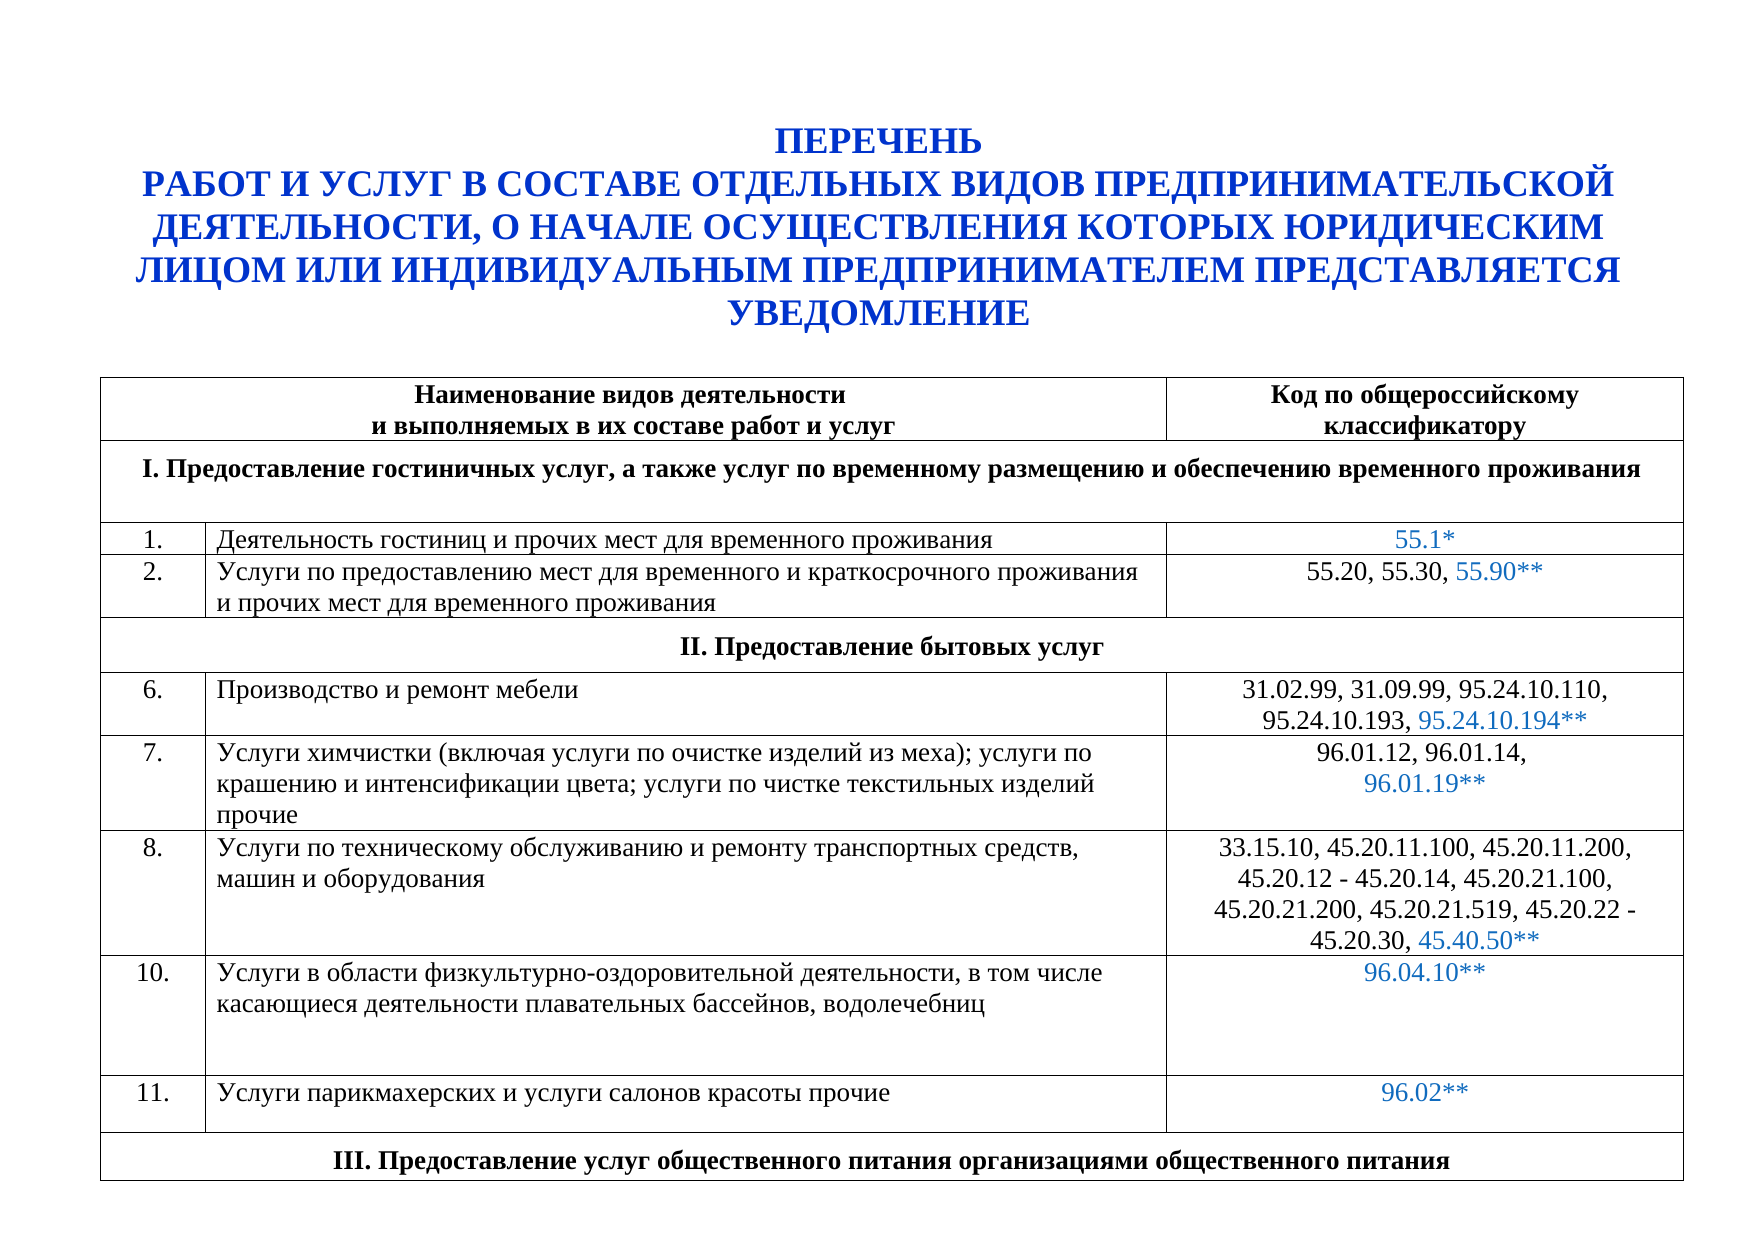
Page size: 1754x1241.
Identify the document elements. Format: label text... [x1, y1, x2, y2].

table_cell Производство и ремонт мебели [206, 673, 1166, 735]
table_cell Услуги по предоставлению мест для временного и краткосрочного проживания и прочих мест для временного проживания [206, 555, 1166, 617]
table_cell II. Предоставление бытовых услуг [101, 618, 1683, 672]
table_cell 2. [101, 555, 205, 617]
table_header Наименование видов деятельности и выполняемых в их составе работ и услуг [101, 378, 1166, 440]
table_cell Услуги по техническому обслуживанию и ремонту транспортных средств, машин и оборудования [206, 831, 1166, 955]
text ПЕРЕЧЕНЬ [89, 118, 1668, 161]
table_header Код по общероссийскому классификатору [1167, 378, 1683, 440]
table_cell 55.20, 55.30, 55.90** [1167, 555, 1683, 617]
table_cell 10. [101, 956, 205, 1075]
table_cell I. Предоставление гостиничных услуг, а также услуг по временному размещению и обеспечению временного проживания [101, 441, 1683, 522]
table_cell Услуги в области физкультурно-оздоровительной деятельности, в том числе касающиеся деятельности плавательных бассейнов, водолечебниц [206, 956, 1166, 1075]
table_cell Деятельность гостиниц и прочих мест для временного проживания [206, 523, 1166, 554]
table_cell 11. [101, 1076, 205, 1132]
table_cell 33.15.10, 45.20.11.100, 45.20.11.200, 45.20.12 - 45.20.14, 45.20.21.100, 45.20.21.200, 45.20.21.519, 45.20.22 - 45.20.30, 45.40.50** [1167, 831, 1683, 955]
table_cell Услуги химчистки (включая услуги по очистке изделий из меха); услуги по крашению и интенсификации цвета; услуги по чистке текстильных изделий прочие [206, 736, 1166, 830]
table_cell 96.04.10** [1167, 956, 1683, 1075]
table_cell Услуги парикмахерских и услуги салонов красоты прочие [206, 1076, 1166, 1132]
table_cell 55.1* [1167, 523, 1683, 554]
text РАБОТ И УСЛУГ В СОСТАВЕ ОТДЕЛЬНЫХ ВИДОВ ПРЕДПРИНИМАТЕЛЬСКОЙ ДЕЯТЕЛЬНОСТИ, О НАЧАЛЕ ОСУЩЕСТВЛЕНИЯ КОТОРЫХ ЮРИДИЧЕСКИМ ЛИЦОМ ИЛИ ИНДИВИДУАЛЬНЫМ ПРЕДПРИНИМАТЕЛЕМ ПРЕДСТАВЛЯЕТСЯ УВЕДОМЛЕНИЕ [89, 161, 1668, 334]
table_cell 96.01.12, 96.01.14, 96.01.19** [1167, 736, 1683, 830]
table_cell 8. [101, 831, 205, 955]
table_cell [101, 1133, 1683, 1180]
table_cell 7. [101, 736, 205, 830]
table_cell 31.02.99, 31.09.99, 95.24.10.110, 95.24.10.193, 95.24.10.194** [1167, 673, 1683, 735]
table_cell 6. [101, 673, 205, 735]
table_cell 1. [101, 523, 205, 554]
table_cell 96.02** [1167, 1076, 1683, 1132]
